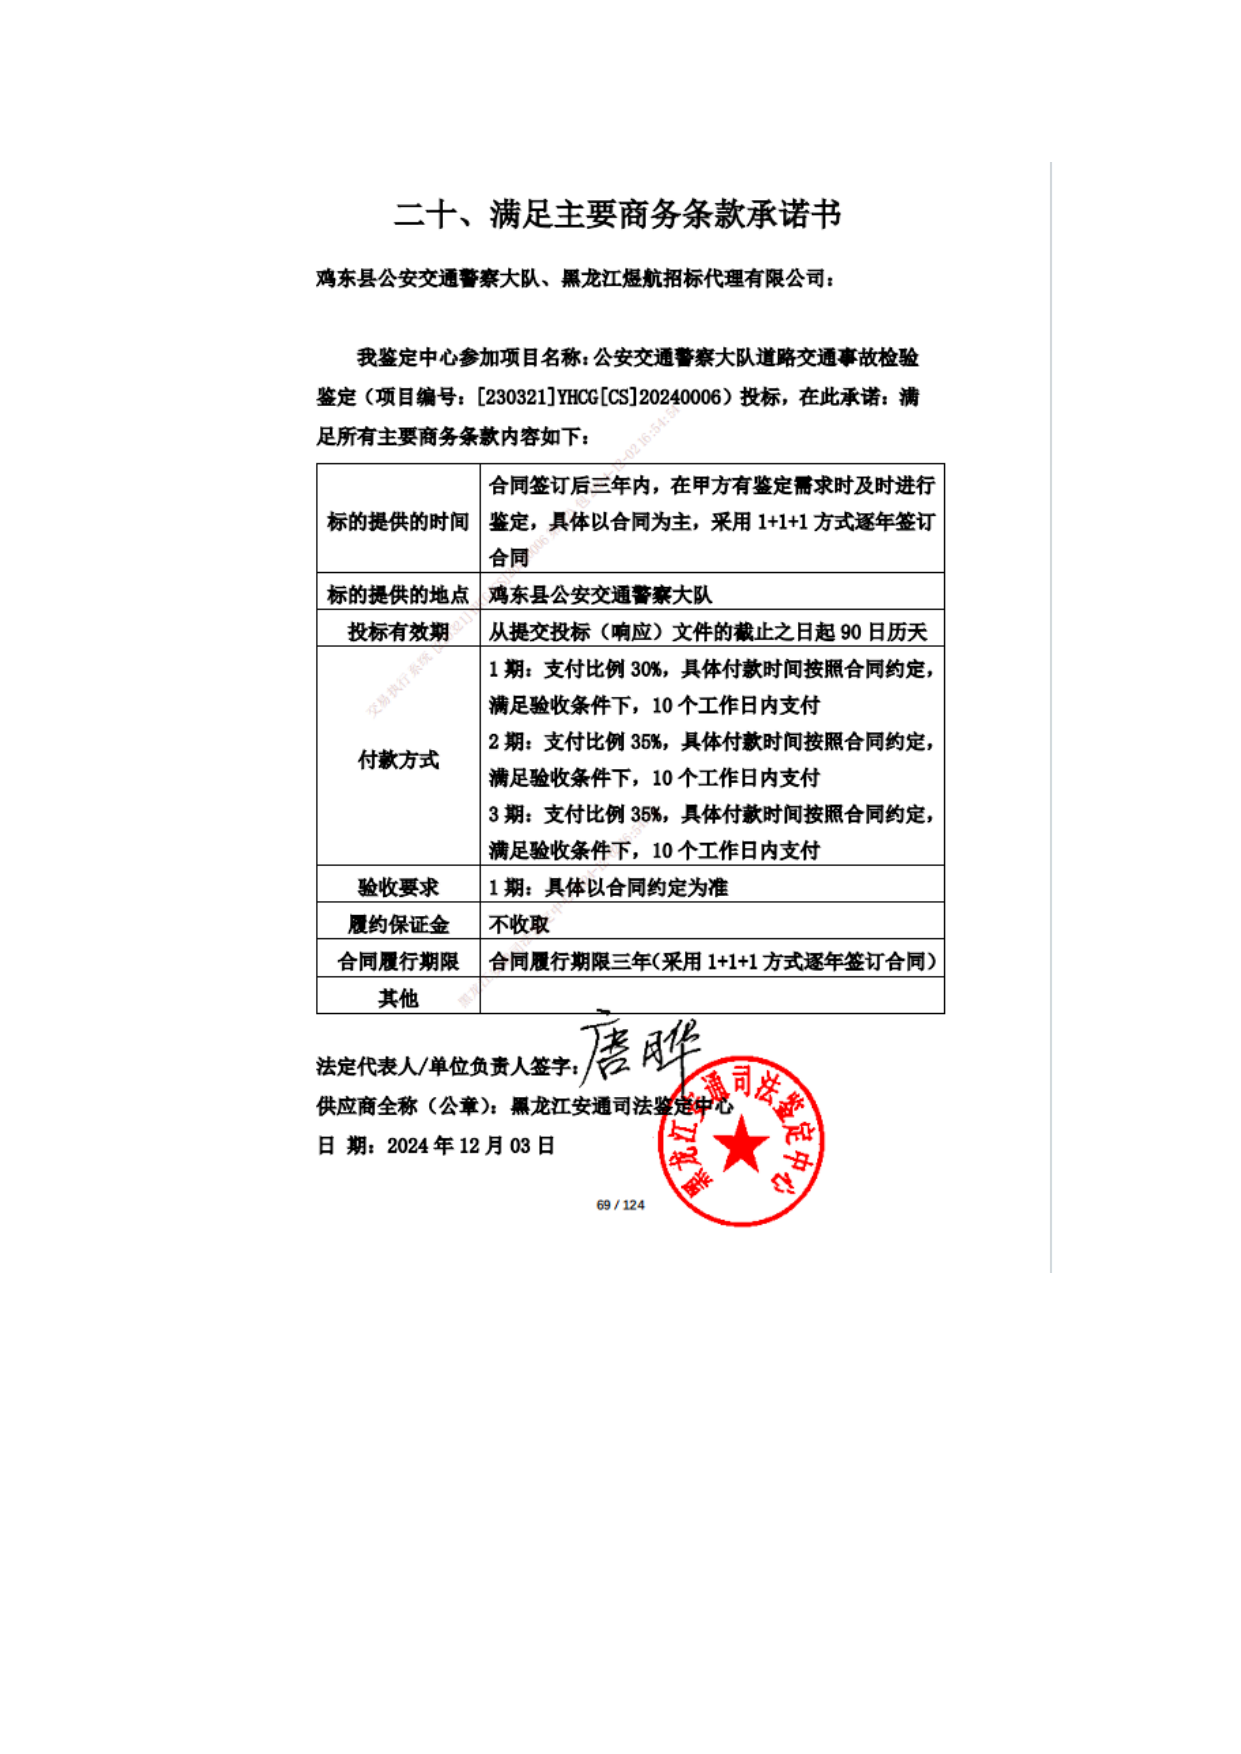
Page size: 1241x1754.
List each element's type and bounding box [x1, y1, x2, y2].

picture [187, 162, 1053, 1273]
